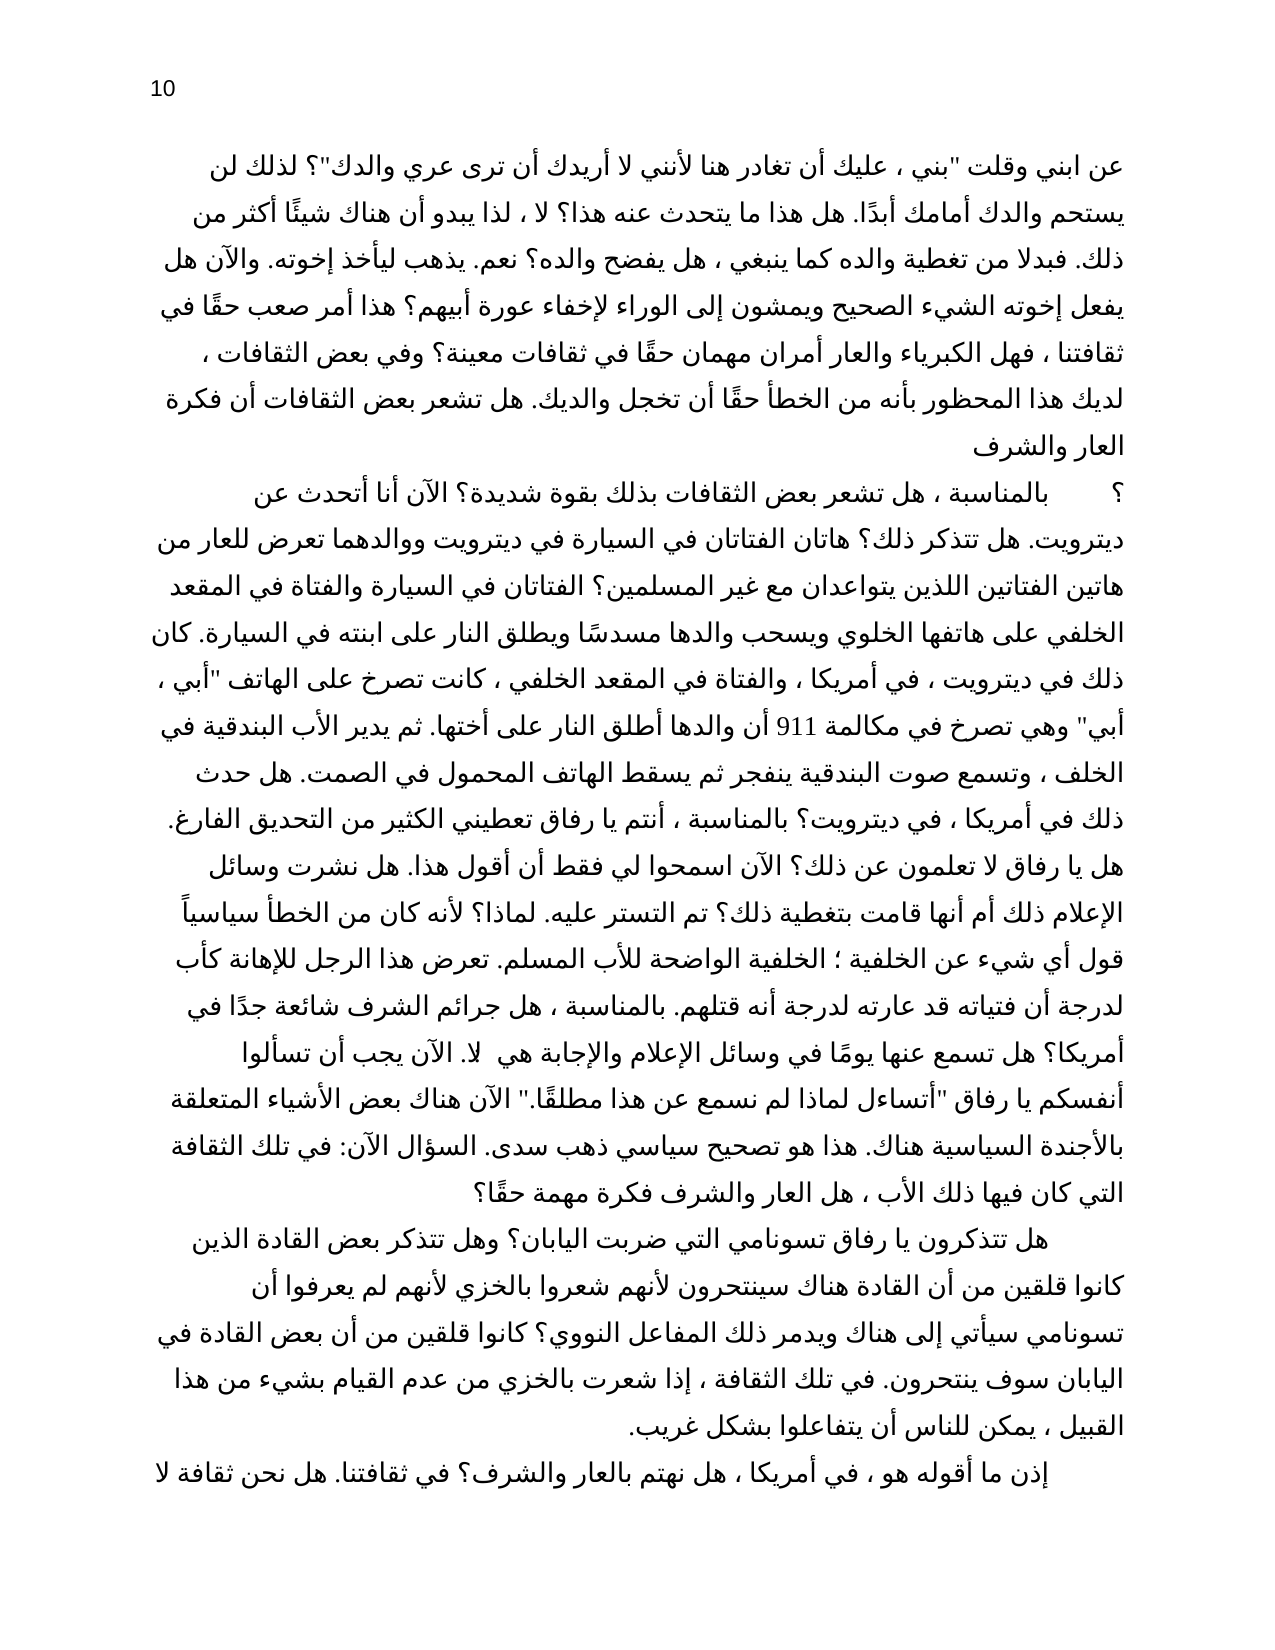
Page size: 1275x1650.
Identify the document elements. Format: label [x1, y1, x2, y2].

text [150, 150, 1125, 1488]
